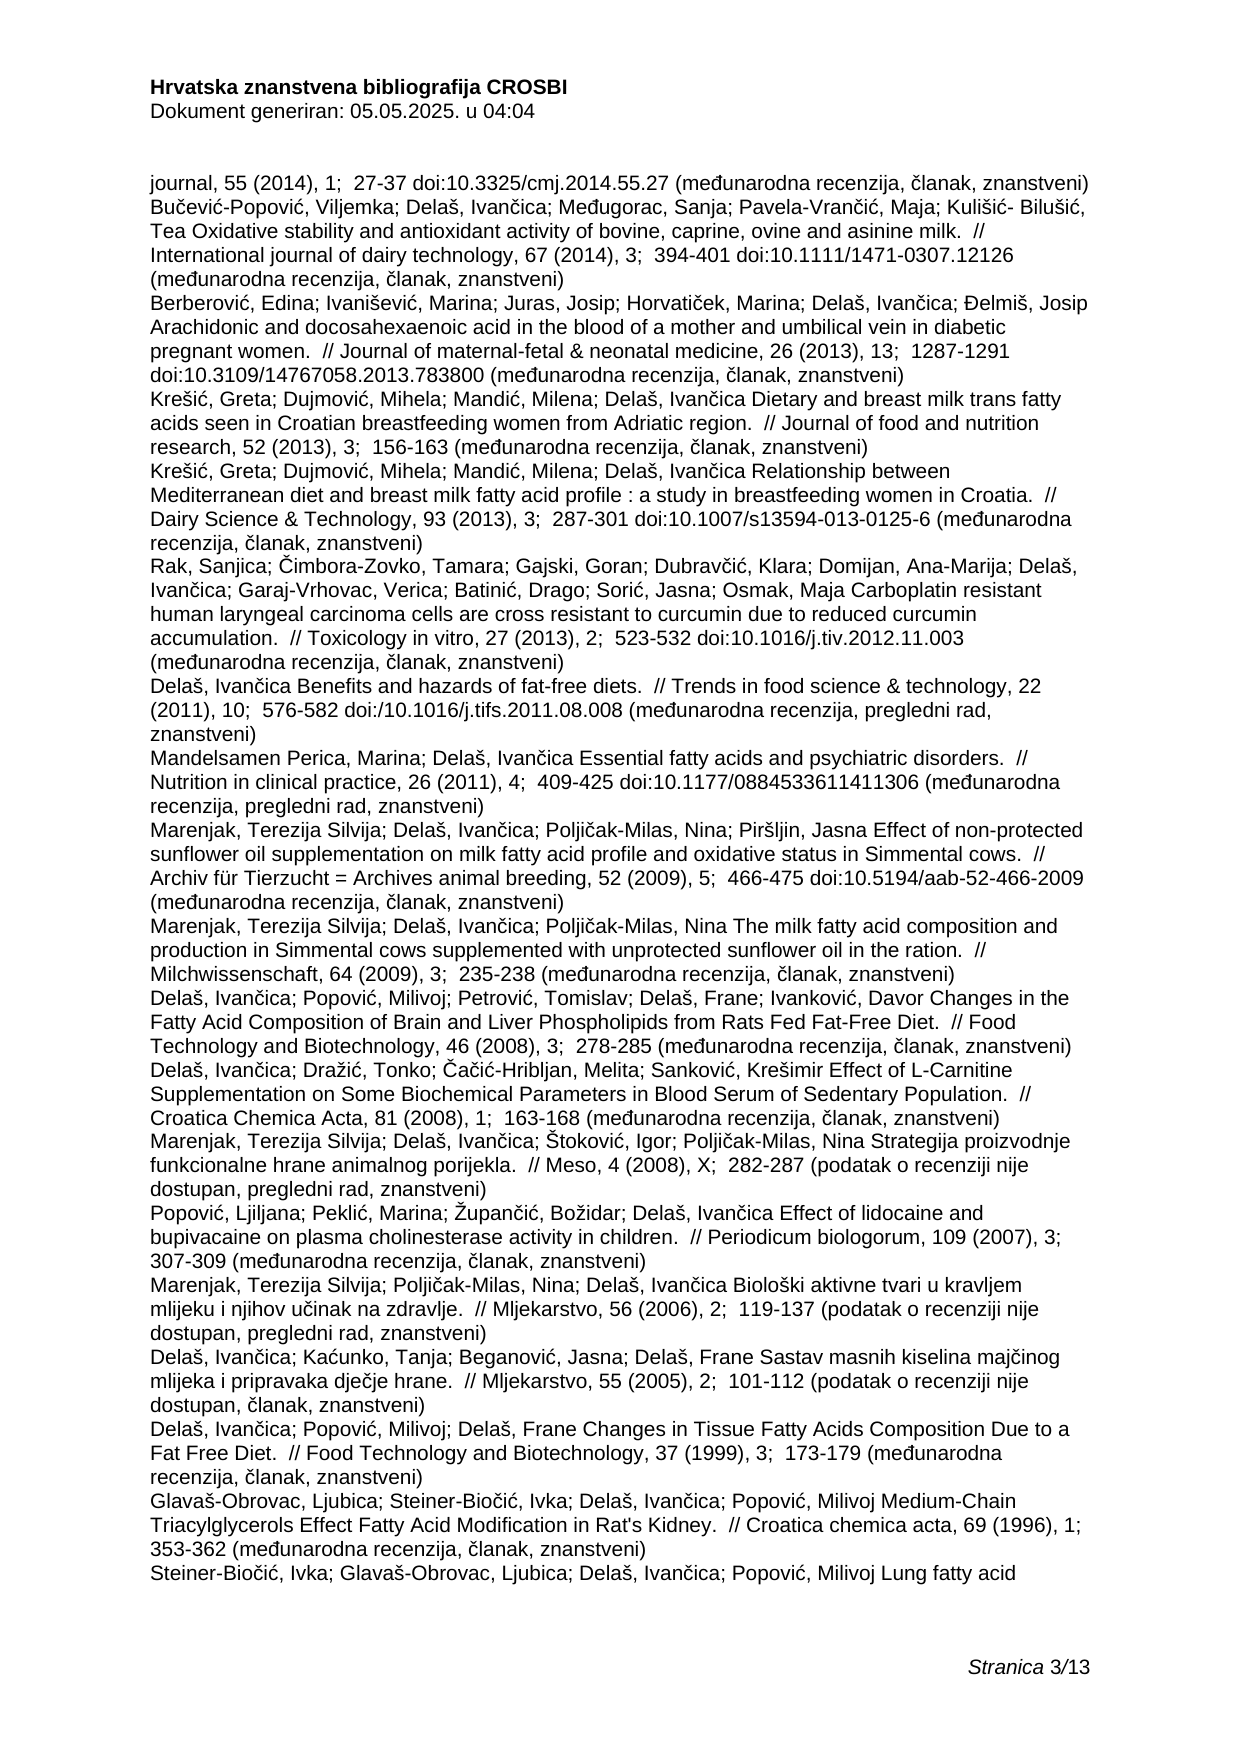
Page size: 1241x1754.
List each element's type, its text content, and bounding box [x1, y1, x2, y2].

text Berberović, Edina; Ivanišević, Marina; Juras, Josip; Horvatiček, Marina; Delaš, Ivančica; Đelmiš, Josip [150, 291, 1090, 387]
text Marenjak, Terezija Silvija; Poljičak-Milas, Nina; Delaš, Ivančica [150, 1273, 1090, 1345]
text Delaš, Ivančica; Dražić, Tonko; Čačić-Hribljan, Melita; Sanković, Krešimir [150, 1057, 1090, 1129]
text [150, 1561, 1090, 1584]
text Marenjak, Terezija Silvija; Delaš, Ivančica; Poljičak-Milas, Nina; Piršljin, Jasna [150, 818, 1090, 914]
text Delaš, Ivančica; Kaćunko, Tanja; Beganović, Jasna; Delaš, Frane [150, 1345, 1090, 1417]
text Delaš, Ivančica; Popović, Milivoj; Petrović, Tomislav; Delaš, Frane; Ivanković, Davor [150, 986, 1090, 1057]
text Delaš, Ivančica; Popović, Milivoj; Delaš, Frane [150, 1417, 1090, 1489]
text Rak, Sanjica; Čimbora-Zovko, Tamara; Gajski, Goran; Dubravčić, Klara; Domijan, Ana-Marija; Delaš, Ivančica; Garaj-Vrhovac, Verica; Batinić, Drago; Sorić, Jasna; Osmak, Maja [150, 554, 1090, 674]
text Mandelsamen Perica, Marina; Delaš, Ivančica [150, 746, 1090, 818]
text Bučević-Popović, Viljemka; Delaš, Ivančica; Međugorac, Sanja; Pavela-Vrančić, Maja; Kulišić- Bilušić, Tea [150, 195, 1090, 291]
text Krešić, Greta; Dujmović, Mihela; Mandić, Milena; Delaš, Ivančica [150, 387, 1090, 458]
text Delaš, Ivančica [150, 674, 1090, 746]
text Popović, Ljiljana; Peklić, Marina; Župančić, Božidar; Delaš, Ivančica [150, 1201, 1090, 1273]
text Marenjak, Terezija Silvija; Delaš, Ivančica; Štoković, Igor; Poljičak-Milas, Nina [150, 1129, 1090, 1201]
text Marenjak, Terezija Silvija; Delaš, Ivančica; Poljičak-Milas, Nina [150, 914, 1090, 986]
text Glavaš-Obrovac, Ljubica; Steiner-Biočić, Ivka; Delaš, Ivančica; Popović, Milivoj [150, 1489, 1090, 1561]
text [150, 171, 1090, 195]
text Krešić, Greta; Dujmović, Mihela; Mandić, Milena; Delaš, Ivančica [150, 458, 1090, 554]
